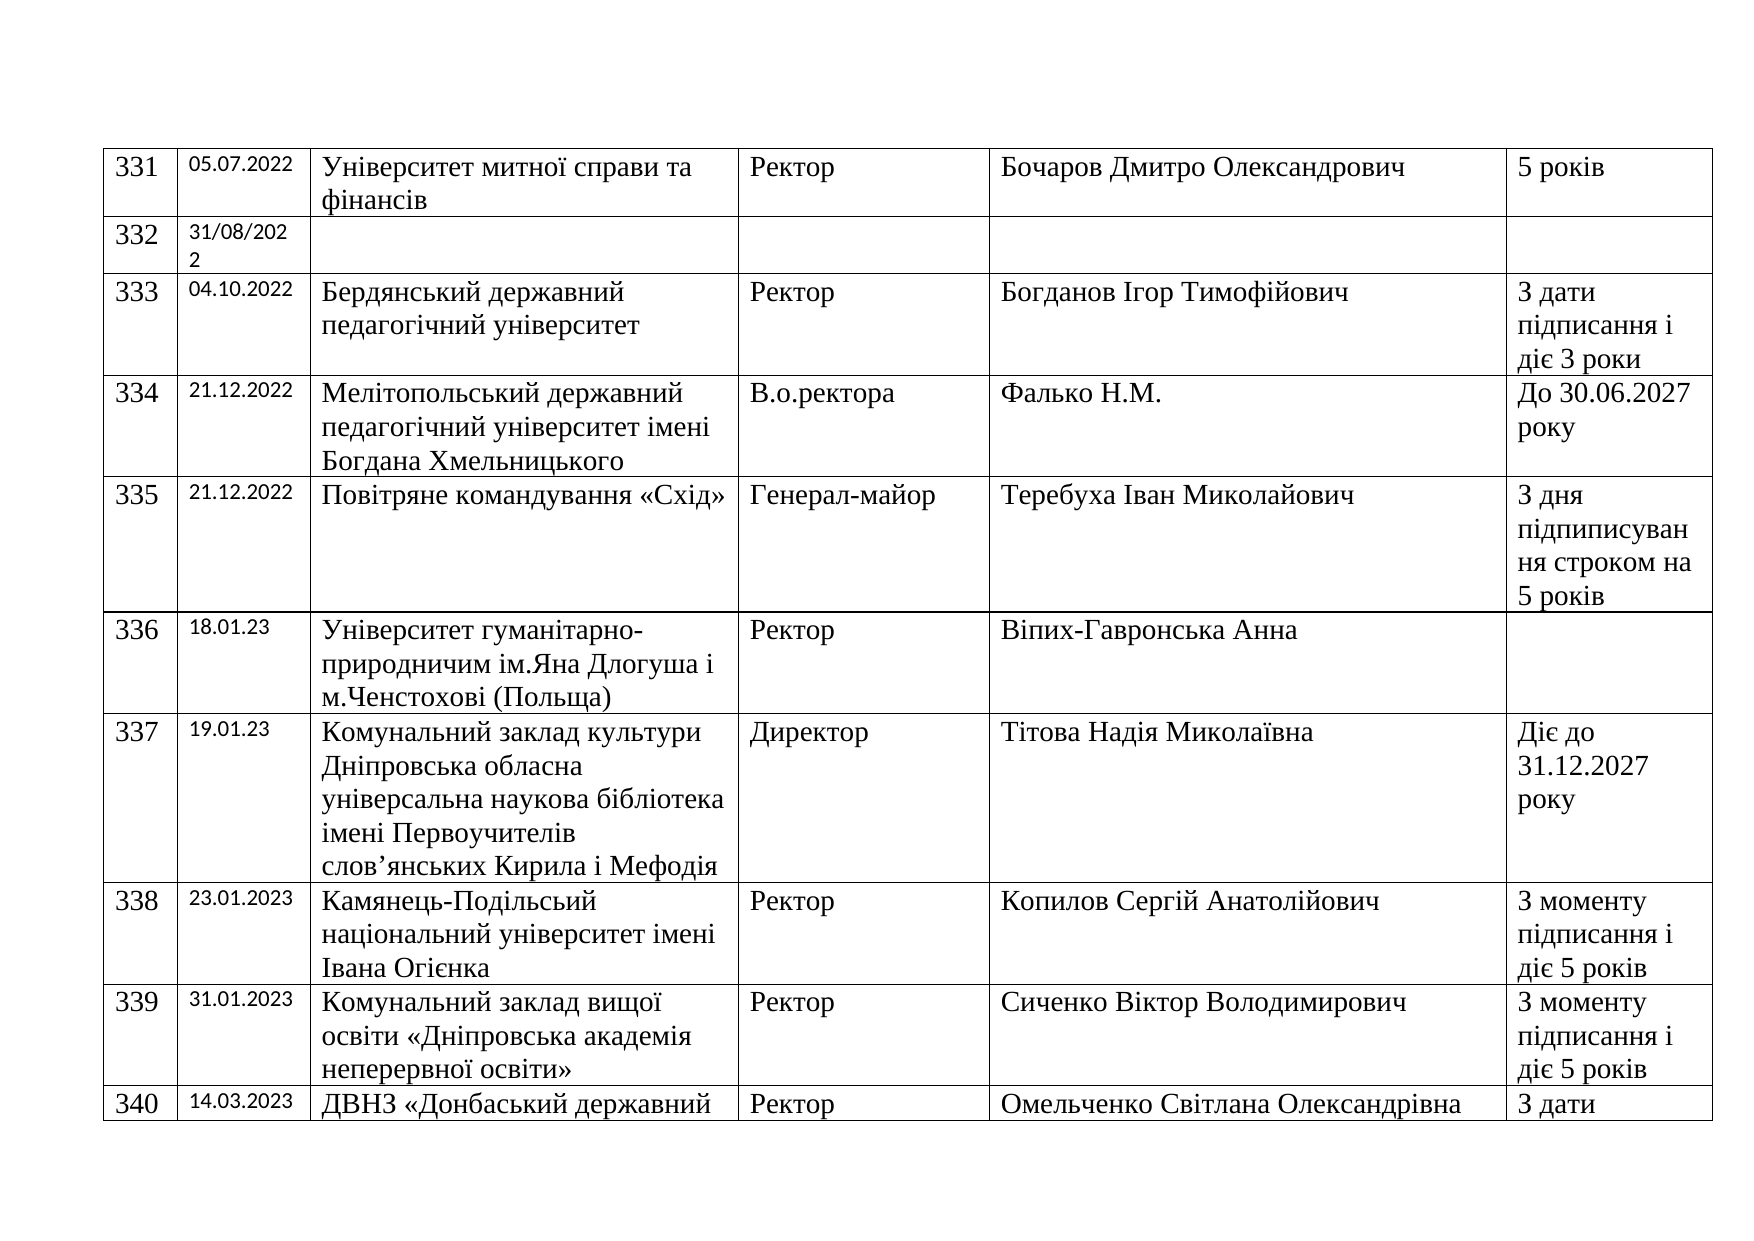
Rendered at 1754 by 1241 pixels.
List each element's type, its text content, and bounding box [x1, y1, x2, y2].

table_cell Комунальний заклад культури Дніпровська обласна універсальна наукова бібліотека імені Первоучителів слов’янських Кирила і Мефодія [311, 714, 738, 882]
table_cell Богданов Ігор Тимофійович [990, 274, 1506, 374]
table_cell [311, 217, 738, 273]
table_cell Університет гуманітарно-природничим ім.Яна Длогуша і м.Ченстохові (Польща) [311, 613, 738, 713]
table_cell 21.12.2022 [178, 477, 310, 611]
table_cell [1507, 1086, 1712, 1120]
table_cell Генерал-майор [739, 477, 989, 611]
table_cell Фалько Н.М. [990, 376, 1506, 476]
table_cell Діє до 31.12.2027 року [1507, 714, 1712, 882]
table_cell 23.01.2023 [178, 883, 310, 983]
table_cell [311, 1086, 738, 1120]
table_cell 340 [104, 1086, 177, 1120]
table_cell 18.01.23 [178, 613, 310, 713]
table_cell Тітова Надія Миколаївна [990, 714, 1506, 882]
table_cell Ректор [739, 1086, 989, 1120]
table_cell Директор [739, 714, 989, 882]
table_cell Сиченко Віктор Володимирович [990, 985, 1506, 1085]
table_cell Віпих-Гавронська Анна [990, 613, 1506, 713]
table_cell Ректор [739, 274, 989, 374]
table_cell Ректор [739, 883, 989, 983]
table_cell Мелітопольський державний педагогічний університет імені Богдана Хмельницького [311, 376, 738, 476]
table_cell 5 років [1507, 149, 1712, 216]
table_cell 05.07.2022 [178, 149, 310, 216]
table_cell 14.03.2023 [178, 1086, 310, 1120]
table_cell Ректор [739, 149, 989, 216]
table_cell Бочаров Дмитро Олександрович [990, 149, 1506, 216]
table_cell 336 [104, 613, 177, 713]
table_cell 335 [104, 477, 177, 611]
table_cell В.о.ректора [739, 376, 989, 476]
table_cell З моменту підписання і діє 5 років [1507, 883, 1712, 983]
table_cell 331 [104, 149, 177, 216]
table_cell 337 [104, 714, 177, 882]
table_cell Повітряне командування «Схід» [311, 477, 738, 611]
table_cell Університет митної справи та фінансів [311, 149, 738, 216]
table_cell 332 [104, 217, 177, 273]
table_cell Ректор [739, 985, 989, 1085]
table_cell 19.01.23 [178, 714, 310, 882]
table_cell До 30.06.2027 року [1507, 376, 1712, 476]
table_cell 338 [104, 883, 177, 983]
table_cell Копилов Сергій Анатолійович [990, 883, 1506, 983]
table_cell Теребуха Іван Миколайович [990, 477, 1506, 611]
table_cell 04.10.2022 [178, 274, 310, 374]
table_cell Ректор [739, 613, 989, 713]
table_cell 31/08/2022 [178, 217, 310, 273]
table_cell [739, 217, 989, 273]
table_cell [1507, 217, 1712, 273]
table_cell Камянець-Подільсьий національний університет імені Івана Огієнка [311, 883, 738, 983]
table_cell 334 [104, 376, 177, 476]
table_cell З дня підпиписування строком на 5 років [1507, 477, 1712, 611]
table_cell Бердянський державний педагогічний університет [311, 274, 738, 374]
table_cell З моменту підписання і діє 5 років [1507, 985, 1712, 1085]
table_cell [1507, 613, 1712, 713]
table_cell Комунальний заклад вищої освіти «Дніпровська академія неперервної освіти» [311, 985, 738, 1085]
table_cell [990, 217, 1506, 273]
table_cell 339 [104, 985, 177, 1085]
table_cell 333 [104, 274, 177, 374]
table_cell 21.12.2022 [178, 376, 310, 476]
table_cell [990, 1086, 1506, 1120]
table_cell 31.01.2023 [178, 985, 310, 1085]
table_cell З дати підписання і діє 3 роки [1507, 274, 1712, 374]
